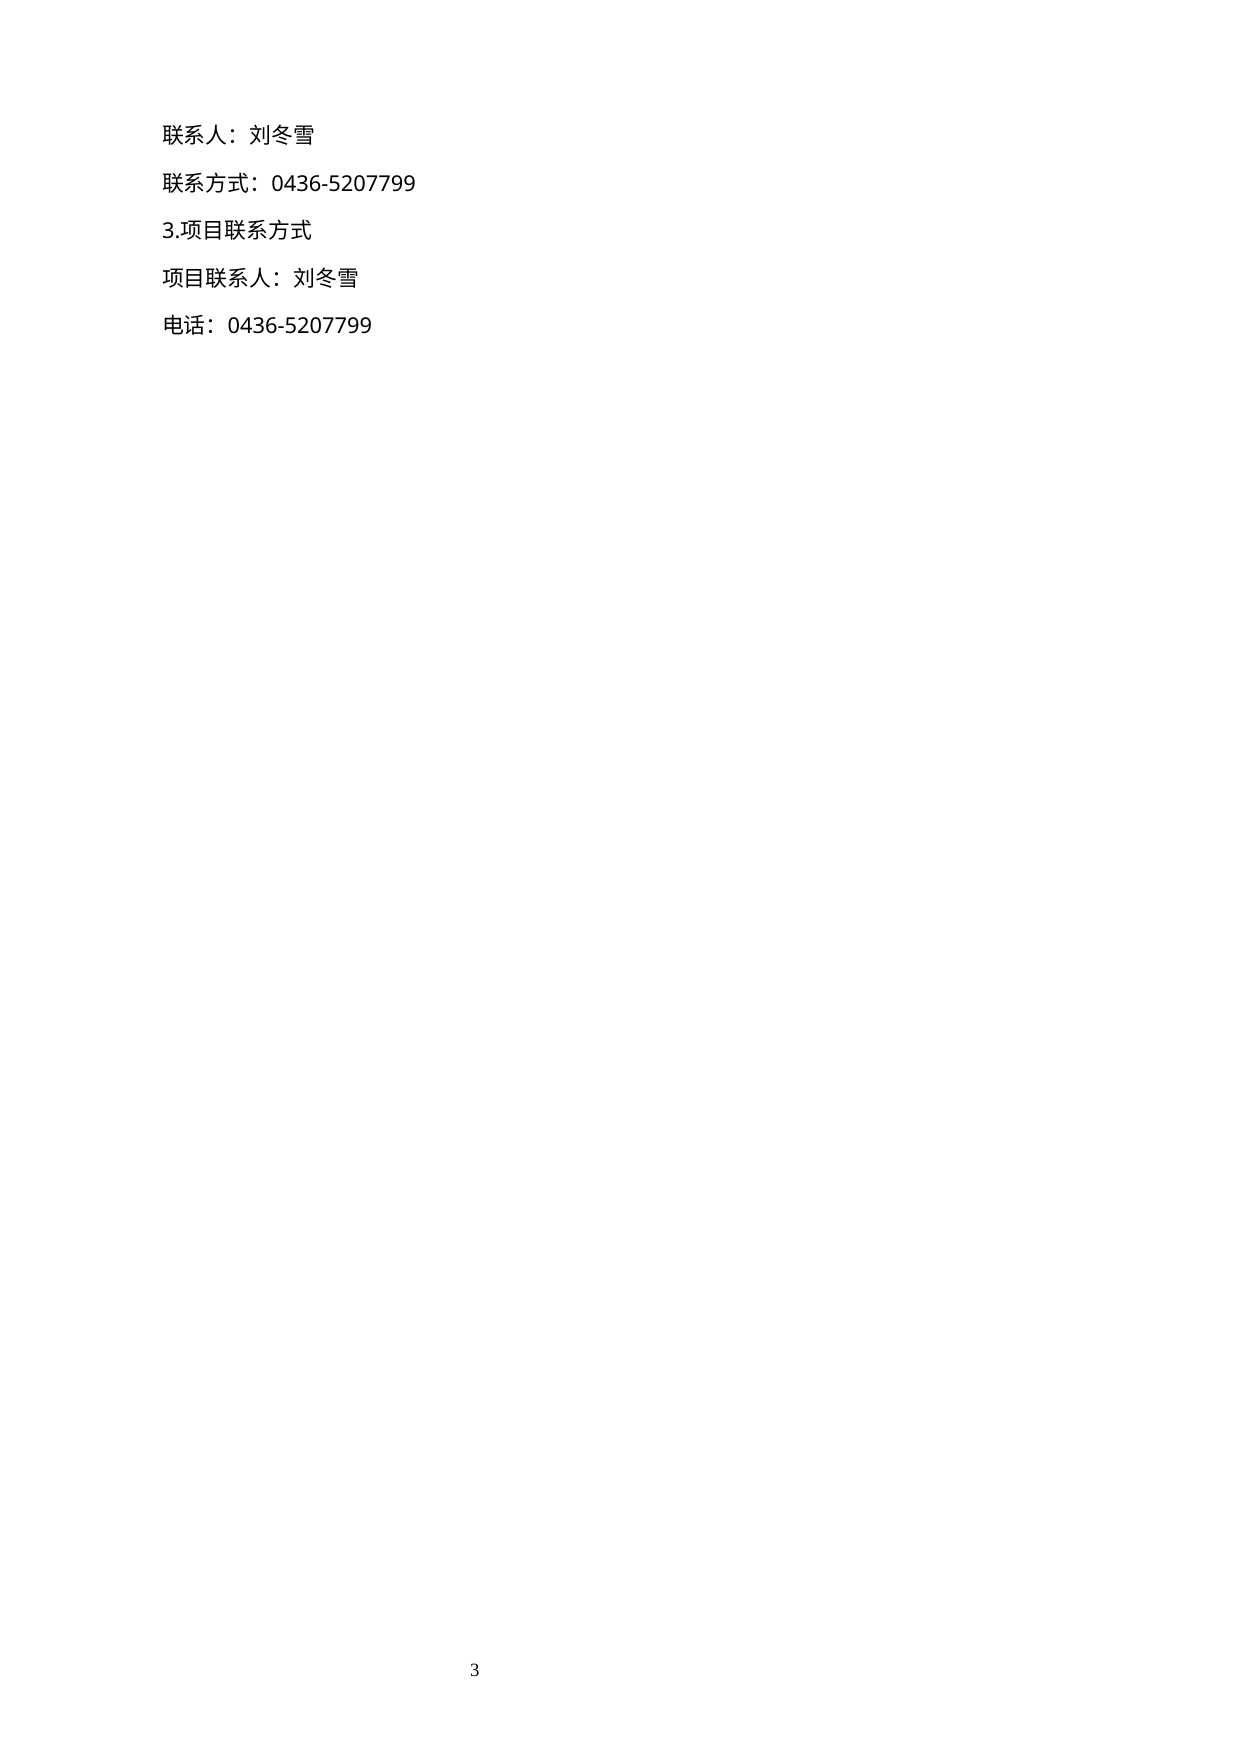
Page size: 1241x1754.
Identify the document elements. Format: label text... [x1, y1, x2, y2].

text 电话：0436-5207799 [118, 308, 1122, 340]
text 联系方式：0436-5207799 [118, 166, 1122, 197]
text 3.项目联系方式 [118, 213, 1122, 245]
text 联系人：刘冬雪 [118, 118, 1122, 150]
text 项目联系人：刘冬雪 [118, 261, 1122, 292]
